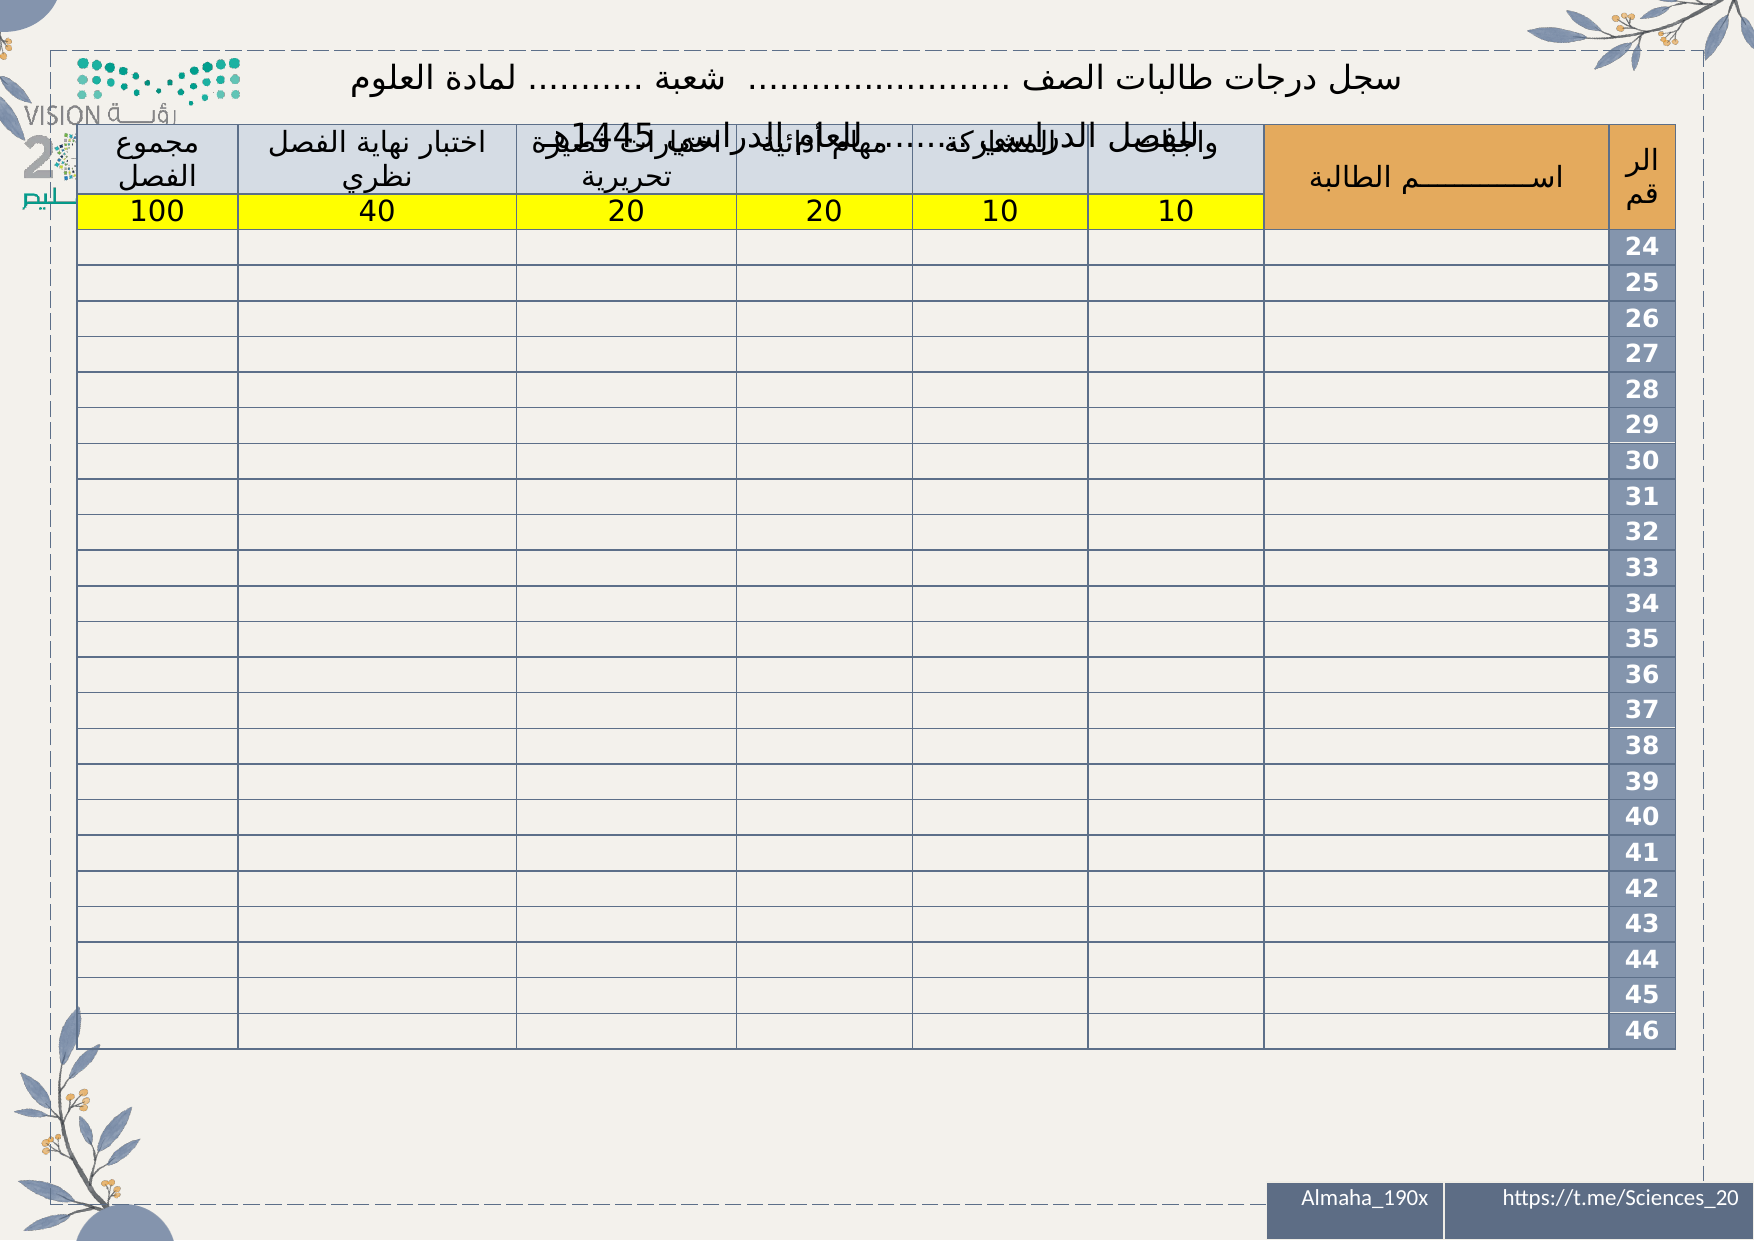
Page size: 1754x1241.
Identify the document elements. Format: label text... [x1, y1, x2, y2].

table_cell [517, 515, 736, 549]
table_cell [517, 729, 736, 763]
table_cell [239, 408, 516, 442]
table_cell [1089, 444, 1263, 478]
table_cell [78, 302, 237, 336]
table_cell [1265, 978, 1608, 1012]
table_cell [913, 302, 1087, 336]
table_cell [1089, 1014, 1263, 1048]
table_cell [737, 1014, 912, 1048]
table_cell [78, 658, 237, 692]
table_cell [1089, 480, 1263, 514]
table_cell [913, 836, 1087, 870]
table_cell [78, 408, 237, 442]
table_cell [517, 230, 736, 264]
table_cell [517, 373, 736, 407]
table_cell [517, 765, 736, 799]
table_cell 20 [737, 195, 912, 229]
table_cell [1089, 907, 1263, 941]
table_cell [913, 978, 1087, 1012]
table_cell 40 [239, 195, 516, 229]
table_cell 100 [78, 195, 237, 229]
table_cell 25 [1610, 266, 1675, 300]
table_cell [78, 765, 237, 799]
table_cell [1265, 658, 1608, 692]
table_cell [1265, 907, 1608, 941]
table_cell 39 [1610, 765, 1675, 799]
table_cell [78, 266, 237, 300]
table_cell [239, 800, 516, 834]
table_cell [239, 373, 516, 407]
table_cell 46 [1610, 1014, 1675, 1048]
table_cell [1089, 658, 1263, 692]
table_cell 34 [1610, 587, 1675, 621]
table_cell [239, 444, 516, 478]
table_cell [517, 800, 736, 834]
picture [1518, 0, 1754, 107]
table_cell [1265, 266, 1608, 300]
table_cell [737, 907, 912, 941]
table_cell [239, 658, 516, 692]
table_cell [1265, 408, 1608, 442]
table_header المشاركة [913, 125, 1087, 193]
table_cell 31 [1610, 480, 1675, 514]
table_cell [913, 907, 1087, 941]
table_cell [1089, 230, 1263, 264]
table_cell [239, 943, 516, 977]
table_cell [78, 587, 237, 621]
table_cell [1265, 943, 1608, 977]
table_cell [78, 693, 237, 727]
table_cell 29 [1610, 408, 1675, 442]
table_cell [737, 408, 912, 442]
table_cell 20 [517, 195, 736, 229]
table_cell 27 [1610, 337, 1675, 371]
table_cell 24 [1610, 230, 1675, 264]
table_cell [78, 836, 237, 870]
table_cell [913, 693, 1087, 727]
table_cell [913, 373, 1087, 407]
table_cell [239, 551, 516, 585]
table_cell [1089, 408, 1263, 442]
table_cell [239, 978, 516, 1012]
table_header مجموع الفصل [78, 125, 237, 193]
table_header اســـــــــــــم الطالبة [1265, 125, 1608, 229]
table_cell [517, 943, 736, 977]
table_cell 10 [1089, 195, 1263, 229]
table_cell [517, 622, 736, 656]
table_cell [1265, 872, 1608, 906]
table_cell [78, 978, 237, 1012]
table_cell [239, 587, 516, 621]
table_cell [913, 266, 1087, 300]
table_cell [737, 622, 912, 656]
table_cell [239, 480, 516, 514]
table_cell [517, 337, 736, 371]
table_cell [737, 693, 912, 727]
table_cell [1265, 373, 1608, 407]
table_cell [517, 551, 736, 585]
table_cell [239, 515, 516, 549]
table_cell [1089, 337, 1263, 371]
table_cell [913, 658, 1087, 692]
table_cell 30 [1610, 444, 1675, 478]
table_cell [737, 480, 912, 514]
table_cell [1089, 515, 1263, 549]
table_cell 45 [1610, 978, 1675, 1012]
table_cell [1265, 551, 1608, 585]
table_cell [239, 836, 516, 870]
table_cell [1265, 800, 1608, 834]
table_cell [517, 480, 736, 514]
table_cell [1089, 587, 1263, 621]
table_cell [517, 658, 736, 692]
table_cell [517, 907, 736, 941]
table_cell [737, 337, 912, 371]
table_cell [737, 551, 912, 585]
table_cell [239, 1014, 516, 1048]
table_cell [78, 373, 237, 407]
table_cell 26 [1610, 302, 1675, 336]
table_cell [913, 230, 1087, 264]
table_cell [78, 800, 237, 834]
table_cell [1265, 444, 1608, 478]
table_cell [1089, 765, 1263, 799]
table_cell [913, 444, 1087, 478]
table_cell [78, 622, 237, 656]
table_cell [1089, 800, 1263, 834]
table_cell [239, 729, 516, 763]
table_cell [737, 444, 912, 478]
table_cell [737, 302, 912, 336]
table_cell [1265, 587, 1608, 621]
table_cell 42 [1610, 872, 1675, 906]
table_cell [78, 480, 237, 514]
picture [0, 18, 241, 267]
table_cell [1089, 978, 1263, 1012]
table_cell [78, 1014, 237, 1048]
table_cell [239, 907, 516, 941]
table_cell [913, 943, 1087, 977]
table_cell [239, 872, 516, 906]
table_cell [913, 408, 1087, 442]
table_cell [239, 337, 516, 371]
table_cell [78, 444, 237, 478]
table_cell 28 [1610, 373, 1675, 407]
table_cell [239, 230, 516, 264]
table_cell [737, 978, 912, 1012]
table_cell [1265, 1014, 1608, 1048]
table_cell [737, 658, 912, 692]
table_cell [1265, 693, 1608, 727]
table_cell 32 [1610, 515, 1675, 549]
table_cell [913, 765, 1087, 799]
table_cell [1089, 872, 1263, 906]
table_cell [78, 907, 237, 941]
table_cell 40 [1610, 800, 1675, 834]
table_cell [1089, 729, 1263, 763]
table_cell [1089, 373, 1263, 407]
table_header اختبار نهاية الفصل نظري [239, 125, 516, 193]
table_header مهام أدائية [737, 125, 912, 193]
table_cell [913, 587, 1087, 621]
table_cell [913, 480, 1087, 514]
table_cell [737, 872, 912, 906]
table_cell 38 [1610, 729, 1675, 763]
table_cell [737, 943, 912, 977]
table_cell [239, 765, 516, 799]
table_cell [737, 800, 912, 834]
table_cell [1089, 302, 1263, 336]
table_cell [239, 693, 516, 727]
table_cell [1265, 337, 1608, 371]
table_cell [1089, 943, 1263, 977]
table_cell [1265, 765, 1608, 799]
table_cell [737, 515, 912, 549]
table_cell [737, 587, 912, 621]
table_cell [1265, 302, 1608, 336]
table_cell 44 [1610, 943, 1675, 977]
table_cell [517, 444, 736, 478]
table_cell [517, 587, 736, 621]
table_cell [1265, 515, 1608, 549]
table_cell [913, 551, 1087, 585]
table_cell 33 [1610, 551, 1675, 585]
table_header اختبارات قصيرة تحريرية [517, 125, 736, 193]
table_cell [913, 515, 1087, 549]
table_cell [1089, 693, 1263, 727]
table_cell [737, 230, 912, 264]
picture [0, 1005, 176, 1241]
table_cell [78, 943, 237, 977]
table_cell 36 [1610, 658, 1675, 692]
table_cell [78, 551, 237, 585]
table_cell [517, 872, 736, 906]
table_cell [737, 765, 912, 799]
table_cell [913, 622, 1087, 656]
table_cell [1265, 622, 1608, 656]
table_cell [1265, 729, 1608, 763]
table_cell [1265, 836, 1608, 870]
table_cell [78, 515, 237, 549]
table_cell 35 [1610, 622, 1675, 656]
table_cell [239, 266, 516, 300]
table_cell [239, 302, 516, 336]
table_cell [1265, 230, 1608, 264]
table_cell [913, 872, 1087, 906]
table_header الرقم [1610, 125, 1675, 229]
table_cell 37 [1610, 693, 1675, 727]
table_cell [1265, 480, 1608, 514]
table_cell [913, 729, 1087, 763]
table_cell 10 [913, 195, 1087, 229]
table_cell [1089, 266, 1263, 300]
table_cell [517, 1014, 736, 1048]
table_cell [737, 836, 912, 870]
table_cell [78, 729, 237, 763]
table_cell 41 [1610, 836, 1675, 870]
table_cell 43 [1610, 907, 1675, 941]
table_cell [78, 872, 237, 906]
table_cell [1089, 836, 1263, 870]
table_cell [517, 408, 736, 442]
table_cell [1089, 551, 1263, 585]
table_cell [913, 1014, 1087, 1048]
table_cell [517, 978, 736, 1012]
table_cell [913, 800, 1087, 834]
table_cell [737, 373, 912, 407]
table_cell [239, 622, 516, 656]
table_cell [737, 266, 912, 300]
table_cell [737, 729, 912, 763]
table_cell [78, 230, 237, 264]
table_cell [913, 337, 1087, 371]
table_cell [517, 836, 736, 870]
table_cell [78, 337, 237, 371]
table_header واجبات [1089, 125, 1263, 193]
table_cell [1089, 622, 1263, 656]
table_cell [517, 302, 736, 336]
table_cell [517, 693, 736, 727]
table_cell [517, 266, 736, 300]
